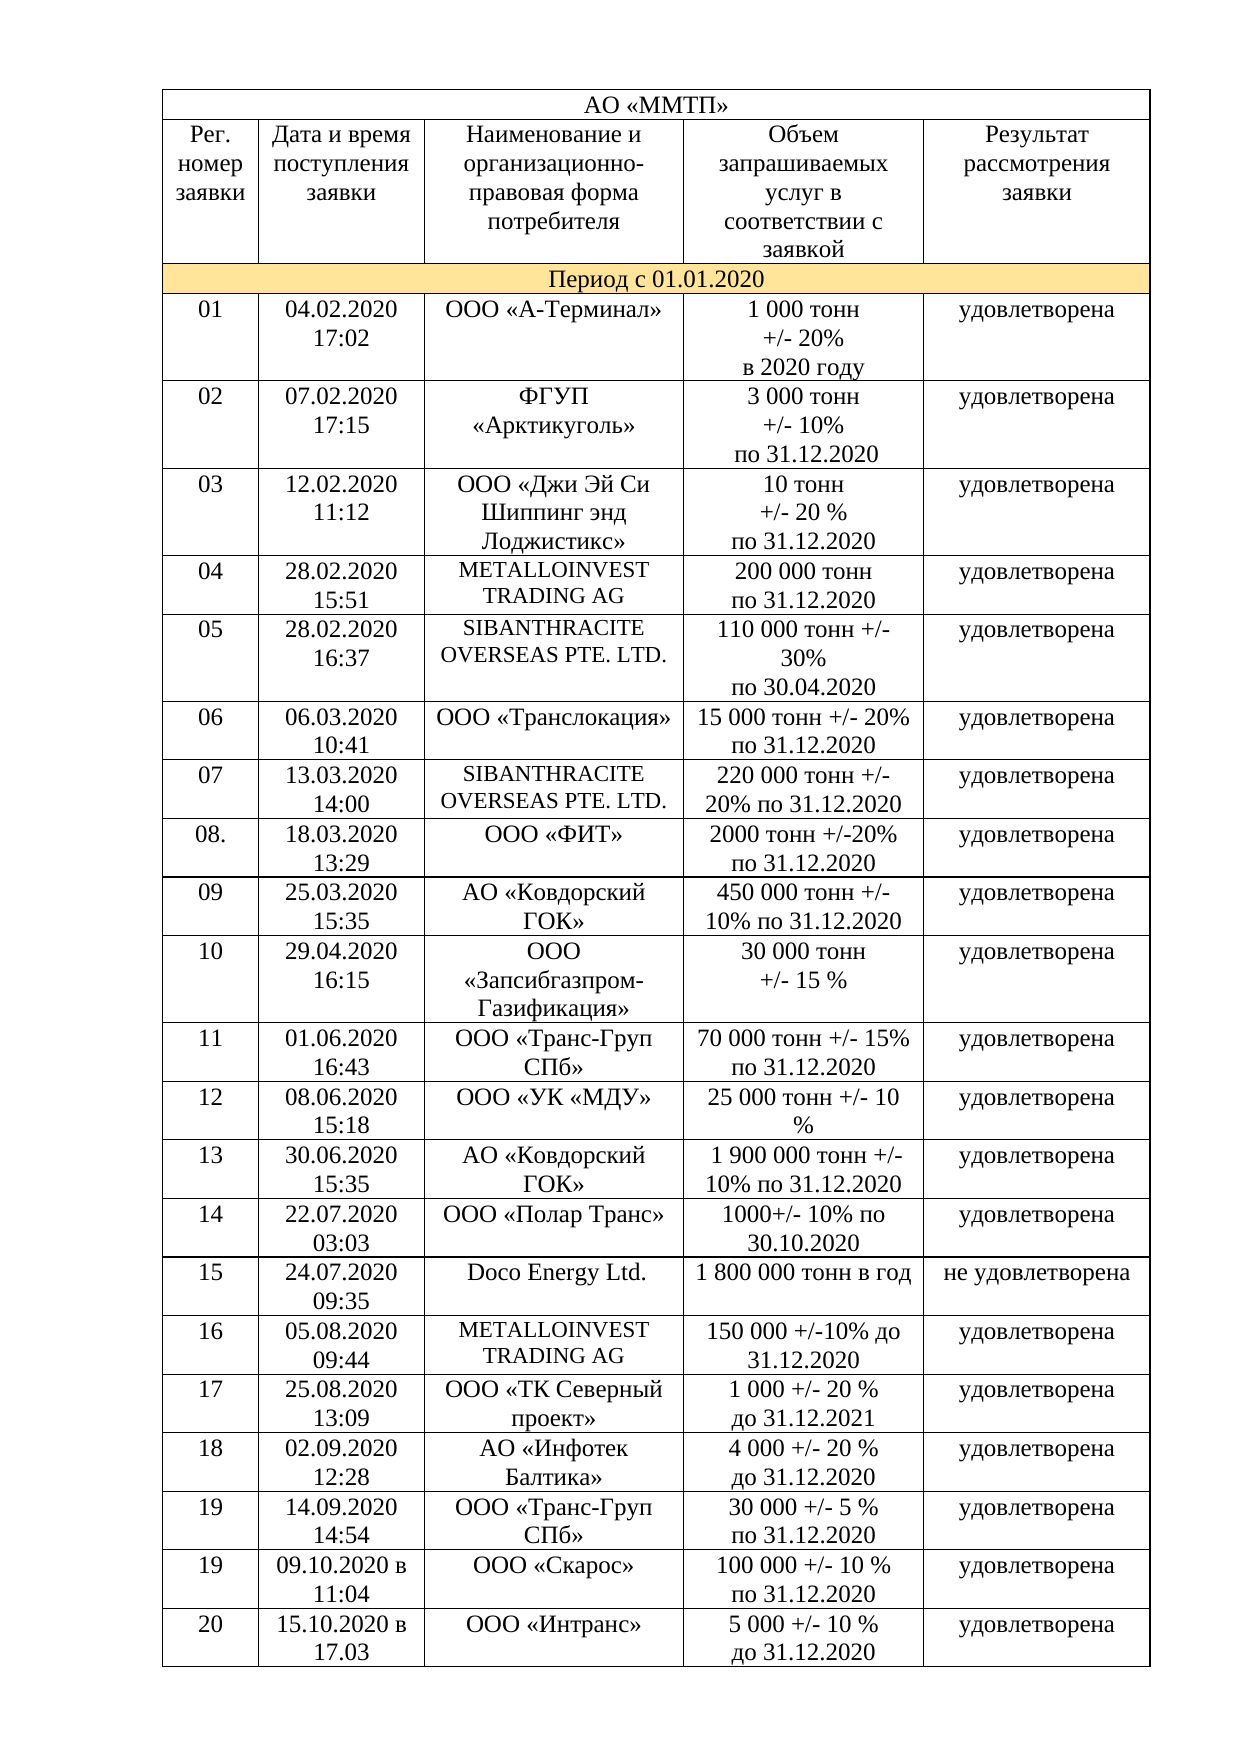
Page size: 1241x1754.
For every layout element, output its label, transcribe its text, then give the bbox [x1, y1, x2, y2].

table_cell удовлетворена [924, 469, 1149, 555]
table_cell 18 [163, 1433, 258, 1491]
table_cell удовлетворена [924, 1375, 1149, 1432]
table_cell 05 [163, 615, 258, 701]
table_cell 11 [163, 1023, 258, 1081]
table_cell 08.06.2020 15:18 [259, 1082, 424, 1139]
table_cell Период с 01.01.2020 [163, 264, 1149, 293]
table_cell 12.02.2020 11:12 [259, 469, 424, 555]
table_cell 01 [163, 294, 258, 380]
table_cell АО «Ковдорский ГОК» [425, 878, 683, 935]
table_cell 15.10.2020 в 17.03 [259, 1609, 424, 1666]
table_cell METALLOINVEST TRADING AG [425, 1316, 683, 1373]
table_cell ООО «А-Терминал» [425, 294, 683, 380]
table_cell удовлетворена [924, 556, 1149, 613]
table_cell удовлетворена [924, 615, 1149, 701]
table_cell удовлетворена [924, 1550, 1149, 1608]
table_cell удовлетворена [924, 819, 1149, 876]
table_cell удовлетворена [924, 760, 1149, 818]
table_cell 10 [163, 936, 258, 1022]
table_cell 06 [163, 702, 258, 759]
table_cell ООО «Транс-Груп СПб» [425, 1492, 683, 1549]
table_cell 04.02.2020 17:02 [259, 294, 424, 380]
table_cell 30 000 +/- 5 % по 31.12.2020 [684, 1492, 923, 1549]
table_cell Объем запрашиваемых услуг в соответствии с заявкой [684, 120, 923, 263]
table_cell 01.06.2020 16:43 [259, 1023, 424, 1081]
table_cell METALLOINVEST TRADING AG [425, 556, 683, 613]
table_cell Результат рассмотрения заявки [924, 120, 1149, 263]
table_cell удовлетворена [924, 936, 1149, 1022]
table_cell 06.03.2020 10:41 [259, 702, 424, 759]
table_cell ООО «Скарос» [425, 1550, 683, 1608]
table_cell ООО «Джи Эй Си Шиппинг энд Лоджистикс» [425, 469, 683, 555]
table_cell 70 000 тонн +/- 15% по 31.12.2020 [684, 1023, 923, 1081]
table_cell ООО «Транс-Груп СПб» [425, 1023, 683, 1081]
table_cell 30 000 тонн +/- 15 % [684, 936, 923, 1022]
table_cell 3 000 тонн +/- 10% по 31.12.2020 [684, 381, 923, 468]
table_cell 04 [163, 556, 258, 613]
table_cell 18.03.2020 13:29 [259, 819, 424, 876]
table_cell ООО «ФИТ» [425, 819, 683, 876]
table_cell SIBANTHRACITE OVERSEAS PTE. LTD. [425, 760, 683, 818]
table_cell не удовлетворена [924, 1258, 1149, 1315]
table_cell 1000+/- 10% по 30.10.2020 [684, 1199, 923, 1256]
table_cell 17 [163, 1375, 258, 1432]
table_header АО «ММТП» [163, 90, 1149, 118]
table_cell ООО «Транслокация» [425, 702, 683, 759]
table_cell Наименование и организационно-правовая форма потребителя [425, 120, 683, 263]
table_cell удовлетворена [924, 702, 1149, 759]
table_cell 200 000 тонн по 31.12.2020 [684, 556, 923, 613]
table_cell 15 000 тонн +/- 20% по 31.12.2020 [684, 702, 923, 759]
table_cell 150 000 +/-10% до 31.12.2020 [684, 1316, 923, 1373]
table_cell SIBANTHRACITE OVERSEAS PTE. LTD. [425, 615, 683, 701]
table_cell 13.03.2020 14:00 [259, 760, 424, 818]
table_cell 450 000 тонн +/- 10% по 31.12.2020 [684, 878, 923, 935]
table_cell 02 [163, 381, 258, 468]
table_cell 1 000 тонн +/- 20% в 2020 году [684, 294, 923, 380]
table_cell 1 900 000 тонн +/- 10% по 31.12.2020 [684, 1140, 923, 1198]
table_cell 02.09.2020 12:28 [259, 1433, 424, 1491]
table_cell АО «Инфотек Балтика» [425, 1433, 683, 1491]
table_cell 09 [163, 878, 258, 935]
table_cell удовлетворена [924, 1023, 1149, 1081]
table_cell 24.07.2020 09:35 [259, 1258, 424, 1315]
table_cell ООО «Запсибгазпром-Газификация» [425, 936, 683, 1022]
table_cell ООО «Интранс» [425, 1609, 683, 1666]
table_cell 14 [163, 1199, 258, 1256]
table_cell 25.08.2020 13:09 [259, 1375, 424, 1432]
table_cell удовлетворена [924, 1316, 1149, 1373]
table_cell 05.08.2020 09:44 [259, 1316, 424, 1373]
table_cell Doco Energy Ltd. [425, 1258, 683, 1315]
table_cell удовлетворена [924, 1492, 1149, 1549]
table_cell ООО «УК «МДУ» [425, 1082, 683, 1139]
table_cell удовлетворена [924, 1140, 1149, 1198]
table_cell Рег. номер заявки [163, 120, 258, 263]
table_cell 25 000 тонн +/- 10 % [684, 1082, 923, 1139]
table_cell 09.10.2020 в 11:04 [259, 1550, 424, 1608]
table_cell 07 [163, 760, 258, 818]
table_cell 16 [163, 1316, 258, 1373]
table_cell 10 тонн +/- 20 % по 31.12.2020 [684, 469, 923, 555]
table_cell удовлетворена [924, 1609, 1149, 1666]
table_cell 13 [163, 1140, 258, 1198]
table_cell 1 800 000 тонн в год [684, 1258, 923, 1315]
table_cell 22.07.2020 03:03 [259, 1199, 424, 1256]
table_cell 08. [163, 819, 258, 876]
table_cell удовлетворена [924, 878, 1149, 935]
table_cell ООО «Полар Транс» [425, 1199, 683, 1256]
table_cell 5 000 +/- 10 % до 31.12.2020 [684, 1609, 923, 1666]
table_cell Дата и время поступления заявки [259, 120, 424, 263]
table_cell 29.04.2020 16:15 [259, 936, 424, 1022]
table_cell 220 000 тонн +/- 20% по 31.12.2020 [684, 760, 923, 818]
table_cell удовлетворена [924, 294, 1149, 380]
table_cell ООО «ТК Северный проект» [425, 1375, 683, 1432]
table_cell АО «Ковдорский ГОК» [425, 1140, 683, 1198]
table_cell 12 [163, 1082, 258, 1139]
table_cell 110 000 тонн +/- 30% по 30.04.2020 [684, 615, 923, 701]
table_cell ФГУП «Арктикуголь» [425, 381, 683, 468]
table_cell 4 000 +/- 20 % до 31.12.2020 [684, 1433, 923, 1491]
table_cell удовлетворена [924, 1199, 1149, 1256]
table_cell 1 000 +/- 20 % до 31.12.2021 [684, 1375, 923, 1432]
table_cell 25.03.2020 15:35 [259, 878, 424, 935]
table_cell 03 [163, 469, 258, 555]
table_cell удовлетворена [924, 1433, 1149, 1491]
table_cell 28.02.2020 15:51 [259, 556, 424, 613]
table_cell 19 [163, 1492, 258, 1549]
table_cell 07.02.2020 17:15 [259, 381, 424, 468]
table_cell 14.09.2020 14:54 [259, 1492, 424, 1549]
table_cell 19 [163, 1550, 258, 1608]
table_cell удовлетворена [924, 1082, 1149, 1139]
table_cell 20 [163, 1609, 258, 1666]
table_cell 100 000 +/- 10 % по 31.12.2020 [684, 1550, 923, 1608]
table_cell 15 [163, 1258, 258, 1315]
table_cell 30.06.2020 15:35 [259, 1140, 424, 1198]
table_cell 28.02.2020 16:37 [259, 615, 424, 701]
table_cell 2000 тонн +/-20% по 31.12.2020 [684, 819, 923, 876]
table_cell удовлетворена [924, 381, 1149, 468]
